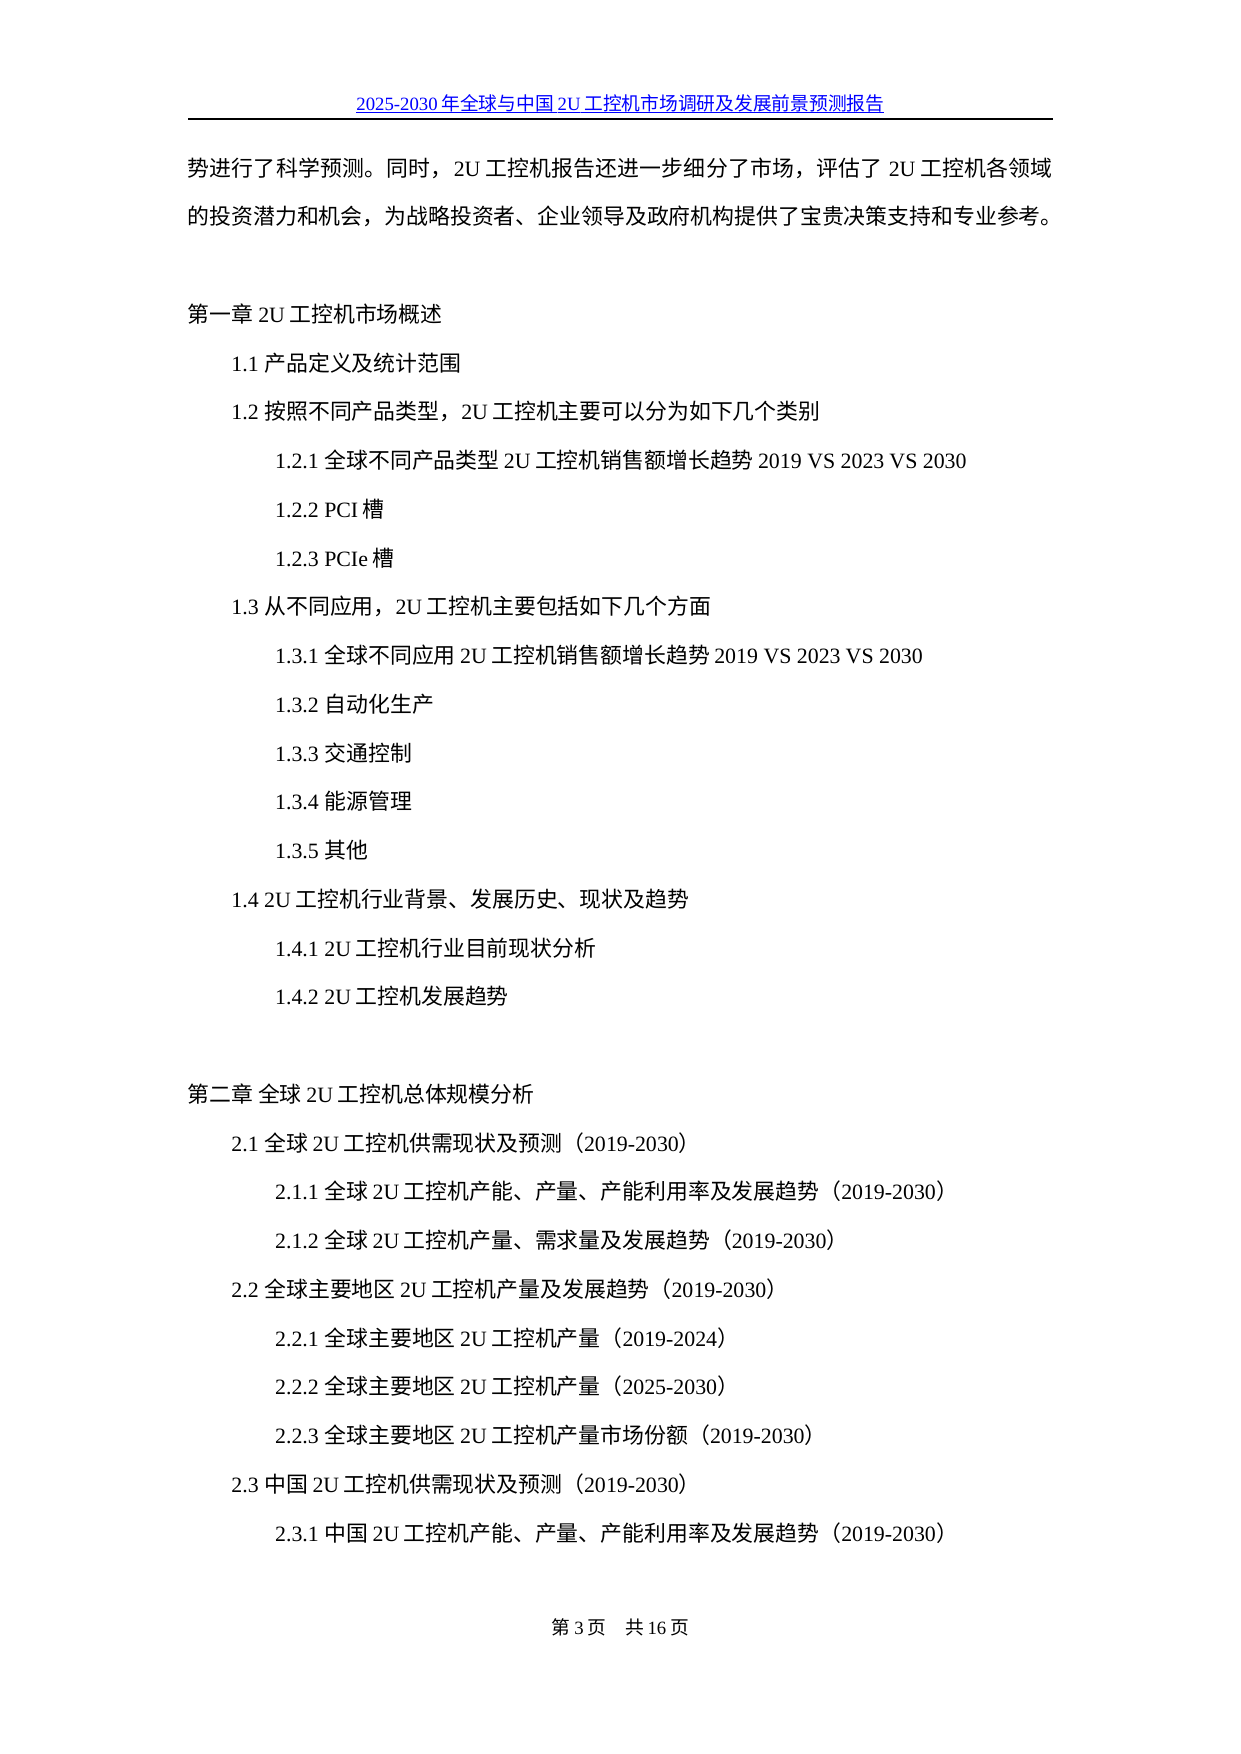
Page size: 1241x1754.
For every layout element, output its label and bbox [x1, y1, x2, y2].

text [187, 150, 1053, 1548]
